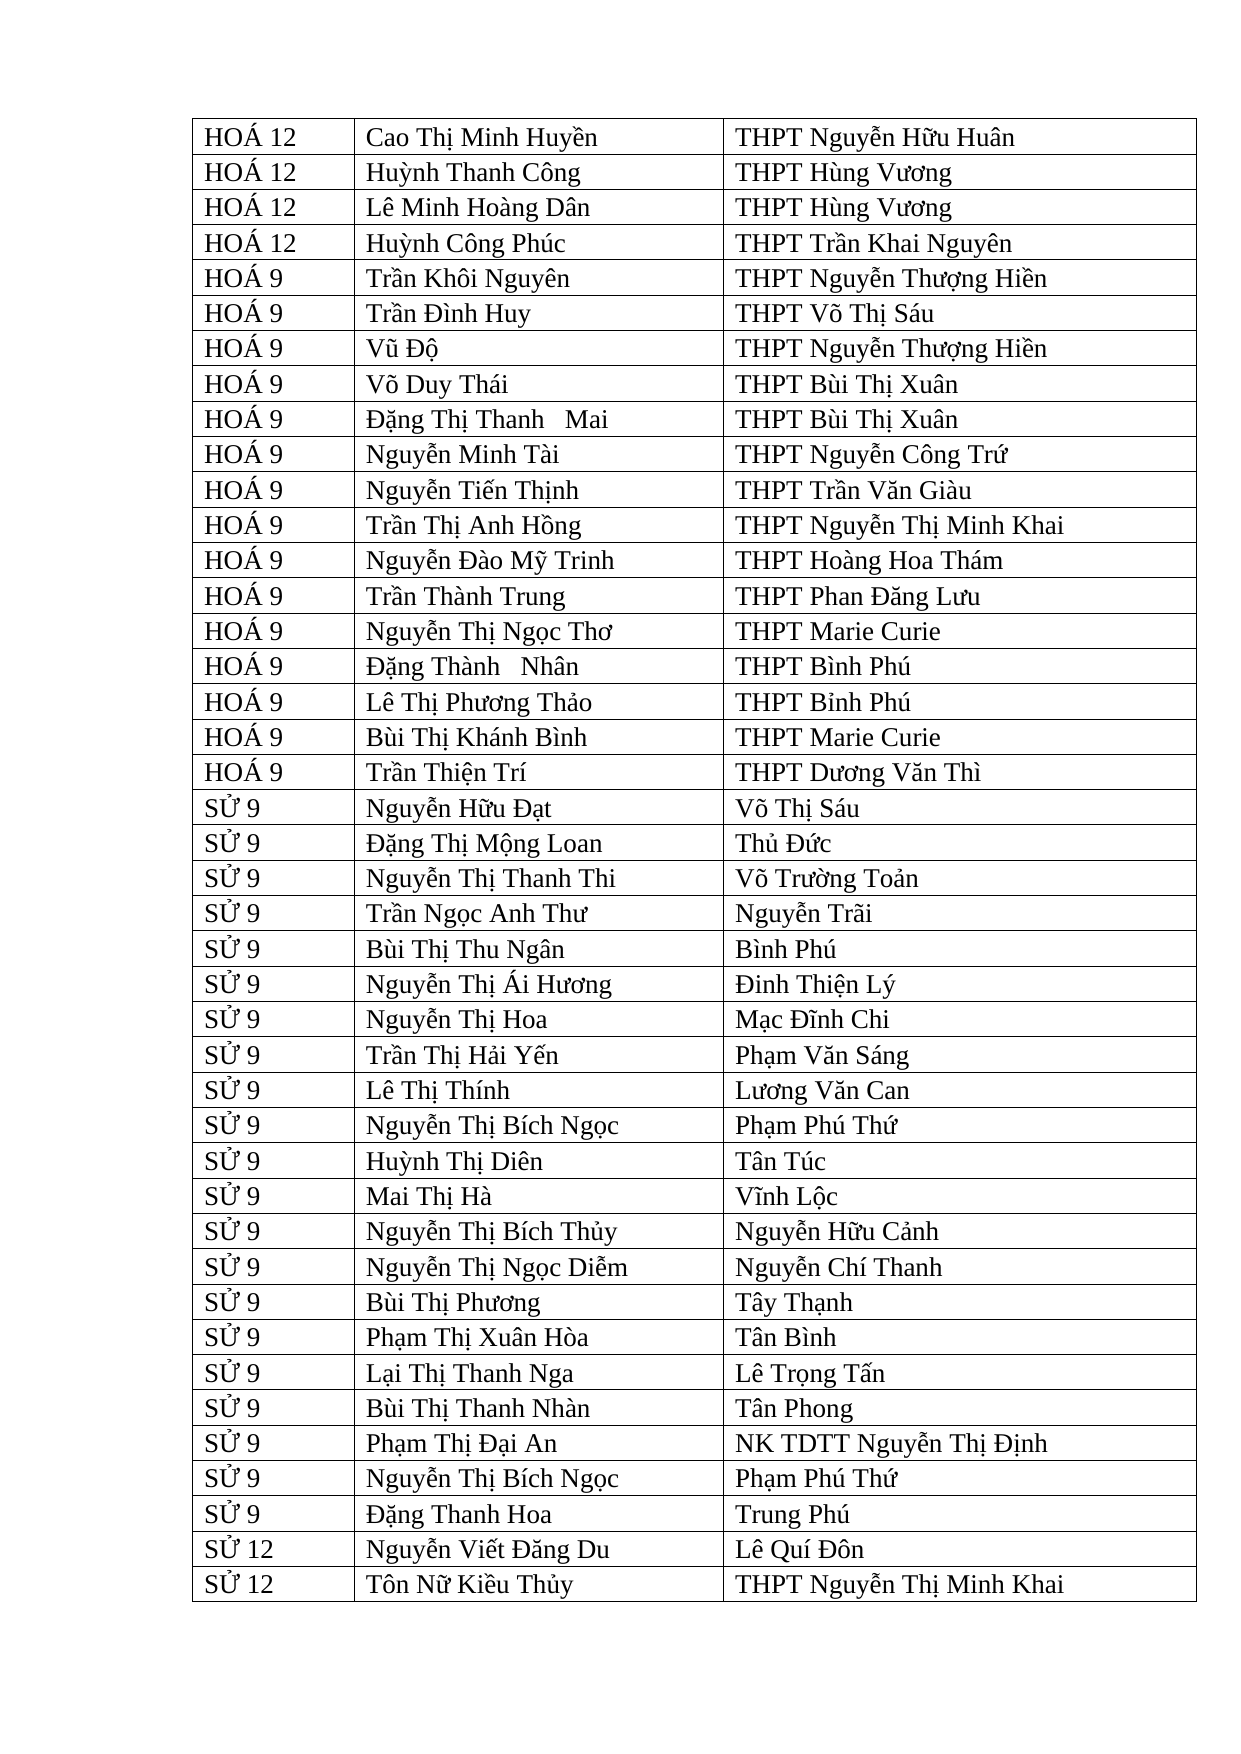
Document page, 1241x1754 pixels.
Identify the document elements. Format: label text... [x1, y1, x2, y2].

table_cell Trần Thiện Trí [355, 755, 723, 789]
table_cell THPT Bình Phú [724, 649, 1196, 683]
table_cell Lương Văn Can [724, 1073, 1196, 1107]
table_cell SỬ 9 [193, 967, 354, 1001]
table_cell Nguyễn Hữu Cảnh [724, 1214, 1196, 1248]
table_cell THPT Hùng Vương [724, 155, 1196, 189]
table_cell SỬ 9 [193, 1143, 354, 1177]
table_cell Lê Thị Thính [355, 1073, 723, 1107]
table_cell Bình Phú [724, 931, 1196, 966]
table_cell SỬ 9 [193, 1426, 354, 1460]
table_cell HOÁ 9 [193, 296, 354, 330]
table_cell THPT Nguyễn Thượng Hiền [724, 260, 1196, 295]
table_cell Mạc Đĩnh Chi [724, 1002, 1196, 1036]
table_cell Cao Thị Minh Huyền [355, 119, 723, 153]
table_cell Tân Bình [724, 1320, 1196, 1354]
table_cell THPT Nguyễn Thị Minh Khai [724, 1567, 1196, 1601]
table_cell HOÁ 9 [193, 472, 354, 507]
table_cell SỬ 9 [193, 790, 354, 824]
table_cell HOÁ 9 [193, 437, 354, 471]
table_cell SỬ 9 [193, 825, 354, 860]
table_cell Võ Trường Toản [724, 861, 1196, 895]
table_cell Trần Khôi Nguyên [355, 260, 723, 295]
table_cell HOÁ 9 [193, 366, 354, 401]
table_cell Thủ Đức [724, 825, 1196, 860]
table_cell THPT Marie Curie [724, 720, 1196, 754]
table_cell SỬ 9 [193, 1214, 354, 1248]
table_cell Huỳnh Công Phúc [355, 225, 723, 259]
table_cell SỬ 9 [193, 1496, 354, 1531]
table_cell HOÁ 9 [193, 720, 354, 754]
table_cell HOÁ 9 [193, 543, 354, 577]
table_cell Nguyễn Thị Bích Thủy [355, 1214, 723, 1248]
table_cell Nguyễn Minh Tài [355, 437, 723, 471]
table_cell Trung Phú [724, 1496, 1196, 1531]
table_cell HOÁ 12 [193, 225, 354, 259]
table_cell SỬ 9 [193, 1037, 354, 1072]
table_cell Nguyễn Thị Hoa [355, 1002, 723, 1036]
table_cell Lê Minh Hoàng Dân [355, 190, 723, 224]
table_cell Vũ Độ [355, 331, 723, 365]
table_cell Lại Thị Thanh Nga [355, 1355, 723, 1389]
table_cell Tân Phong [724, 1390, 1196, 1425]
table_cell THPT Bùi Thị Xuân [724, 366, 1196, 401]
table_cell HOÁ 12 [193, 190, 354, 224]
table_cell THPT Nguyễn Công Trứ [724, 437, 1196, 471]
table_cell THPT Võ Thị Sáu [724, 296, 1196, 330]
table_cell THPT Nguyễn Thượng Hiền [724, 331, 1196, 365]
table_cell Nguyễn Thị Ái Hương [355, 967, 723, 1001]
table_cell Võ Duy Thái [355, 366, 723, 401]
table_cell Nguyễn Thị Ngọc Diễm [355, 1249, 723, 1283]
table_cell Đặng Thanh Hoa [355, 1496, 723, 1531]
table_cell Lê Thị Phương Thảo [355, 684, 723, 718]
table_cell SỬ 9 [193, 1390, 354, 1425]
table_cell Trần Ngọc Anh Thư [355, 896, 723, 930]
table_cell Phạm Thị Xuân Hòa [355, 1320, 723, 1354]
table_cell SỬ 9 [193, 1002, 354, 1036]
table_cell SỬ 9 [193, 1355, 354, 1389]
table_cell THPT Nguyễn Thị Minh Khai [724, 508, 1196, 542]
table_cell Trần Thành Trung [355, 578, 723, 612]
table_cell Huỳnh Thanh Công [355, 155, 723, 189]
table_cell SỬ 9 [193, 1108, 354, 1142]
table_cell Tôn Nữ Kiều Thủy [355, 1567, 723, 1601]
table_cell HOÁ 12 [193, 119, 354, 153]
table_cell HOÁ 9 [193, 614, 354, 648]
table_cell SỬ 9 [193, 1249, 354, 1283]
table_cell Trần Thị Hải Yến [355, 1037, 723, 1072]
table_cell HOÁ 9 [193, 331, 354, 365]
table_cell Lê Quí Đôn [724, 1532, 1196, 1566]
table_cell SỬ 9 [193, 931, 354, 966]
table_cell SỬ 12 [193, 1532, 354, 1566]
table_cell Nguyễn Tiến Thịnh [355, 472, 723, 507]
table_cell Đinh Thiện Lý [724, 967, 1196, 1001]
table_cell Phạm Văn Sáng [724, 1037, 1196, 1072]
table_cell HOÁ 9 [193, 578, 354, 612]
table_cell Đặng Thành Nhân [355, 649, 723, 683]
table_cell Lê Trọng Tấn [724, 1355, 1196, 1389]
table_cell HOÁ 9 [193, 755, 354, 789]
table_cell Nguyễn Thị Bích Ngọc [355, 1461, 723, 1495]
table_cell Bùi Thị Thu Ngân [355, 931, 723, 966]
table_cell THPT Trần Văn Giàu [724, 472, 1196, 507]
table_cell Võ Thị Sáu [724, 790, 1196, 824]
table_cell Nguyễn Chí Thanh [724, 1249, 1196, 1283]
table_cell Trần Thị Anh Hồng [355, 508, 723, 542]
table_cell THPT Trần Khai Nguyên [724, 225, 1196, 259]
table_cell SỬ 9 [193, 1285, 354, 1319]
table_cell Tân Túc [724, 1143, 1196, 1177]
table_cell SỬ 9 [193, 861, 354, 895]
table_cell Nguyễn Đào Mỹ Trinh [355, 543, 723, 577]
table_cell SỬ 9 [193, 1320, 354, 1354]
table_cell Bùi Thị Phương [355, 1285, 723, 1319]
table_cell THPT Phan Đăng Lưu [724, 578, 1196, 612]
table_cell Phạm Thị Đại An [355, 1426, 723, 1460]
table_cell Trần Đình Huy [355, 296, 723, 330]
table_cell Bùi Thị Thanh Nhàn [355, 1390, 723, 1425]
table_cell HOÁ 9 [193, 508, 354, 542]
table_cell Nguyễn Hữu Đạt [355, 790, 723, 824]
table_cell SỬ 9 [193, 1179, 354, 1213]
table_cell Đặng Thị Thanh Mai [355, 402, 723, 436]
table_cell Huỳnh Thị Diên [355, 1143, 723, 1177]
table_cell THPT Dương Văn Thì [724, 755, 1196, 789]
table_cell Mai Thị Hà [355, 1179, 723, 1213]
table_cell Phạm Phú Thứ [724, 1108, 1196, 1142]
table_cell Nguyễn Trãi [724, 896, 1196, 930]
table_cell THPT Marie Curie [724, 614, 1196, 648]
table_cell HOÁ 12 [193, 155, 354, 189]
table_cell THPT Bùi Thị Xuân [724, 402, 1196, 436]
table_cell Phạm Phú Thứ [724, 1461, 1196, 1495]
table_cell SỬ 12 [193, 1567, 354, 1601]
table_cell Nguyễn Thị Bích Ngọc [355, 1108, 723, 1142]
table_cell HOÁ 9 [193, 684, 354, 718]
table_cell HOÁ 9 [193, 649, 354, 683]
table_cell HOÁ 9 [193, 260, 354, 295]
table_cell Bùi Thị Khánh Bình [355, 720, 723, 754]
table_cell THPT Hoàng Hoa Thám [724, 543, 1196, 577]
table_cell SỬ 9 [193, 1073, 354, 1107]
table_cell SỬ 9 [193, 896, 354, 930]
table_cell THPT Nguyễn Hữu Huân [724, 119, 1196, 153]
table_cell Nguyễn Thị Ngọc Thơ [355, 614, 723, 648]
table_cell Vĩnh Lộc [724, 1179, 1196, 1213]
table_cell Nguyễn Thị Thanh Thi [355, 861, 723, 895]
table_cell THPT Bỉnh Phú [724, 684, 1196, 718]
table_cell NK TDTT Nguyễn Thị Định [724, 1426, 1196, 1460]
table_cell Nguyễn Viết Đăng Du [355, 1532, 723, 1566]
table_cell Đặng Thị Mộng Loan [355, 825, 723, 860]
table_cell THPT Hùng Vương [724, 190, 1196, 224]
table_cell HOÁ 9 [193, 402, 354, 436]
table_cell Tây Thạnh [724, 1285, 1196, 1319]
table_cell SỬ 9 [193, 1461, 354, 1495]
